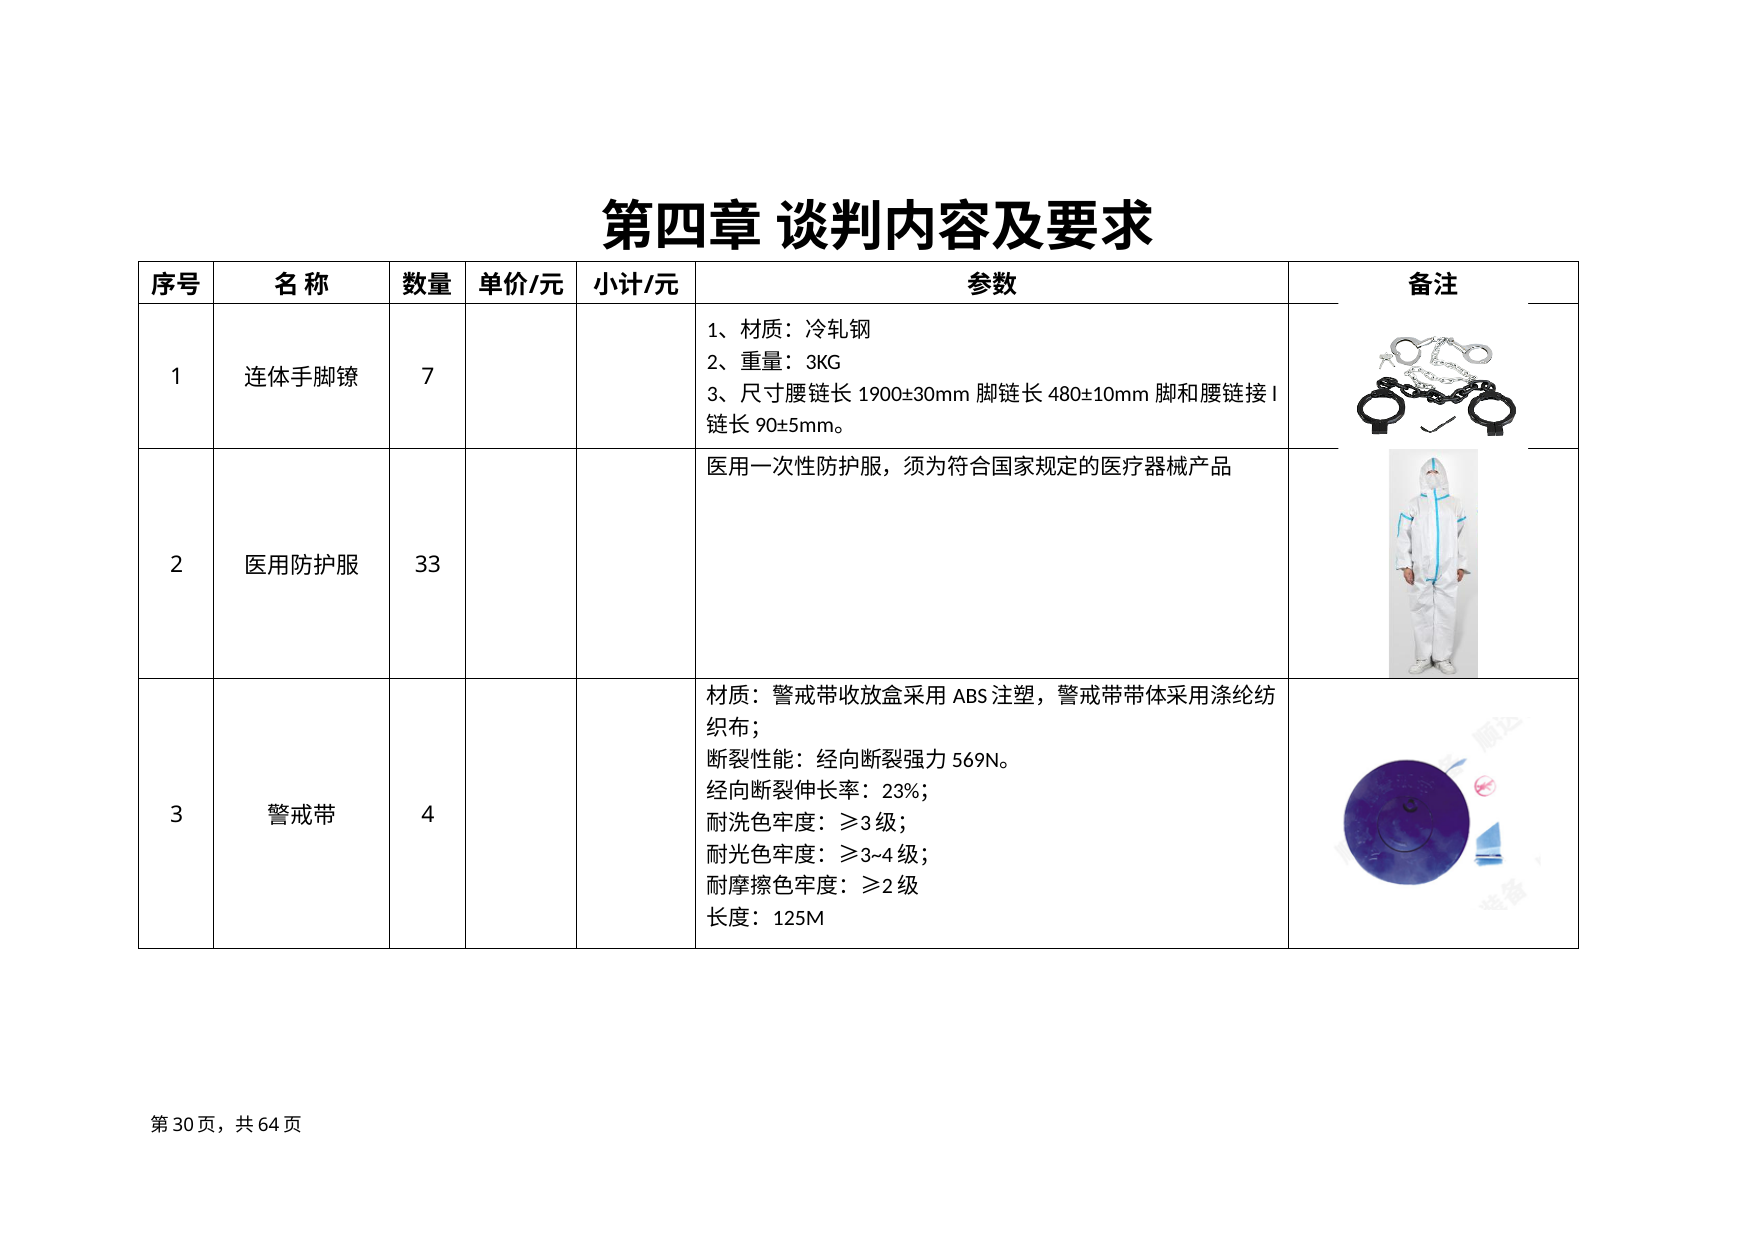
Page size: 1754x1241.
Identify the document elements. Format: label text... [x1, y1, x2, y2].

table_cell [577, 679, 695, 948]
table_cell [466, 304, 576, 448]
table_cell [1529, 304, 1578, 448]
table_header 名 称 [214, 262, 389, 302]
table_cell 33 [390, 449, 465, 677]
table_header 数量 [390, 262, 465, 302]
table_cell [466, 449, 576, 677]
table_cell 连体手脚镣 [214, 304, 389, 448]
table_cell 1 [139, 304, 213, 448]
table_cell 4 [390, 679, 465, 948]
table_cell [577, 304, 695, 448]
table_cell 医用防护服 [214, 449, 389, 677]
table_header 备注 [1289, 262, 1578, 302]
table_cell 警戒带 [214, 679, 389, 948]
table_cell 7 [390, 304, 465, 448]
table_cell [1289, 304, 1338, 448]
table_cell [466, 679, 576, 948]
table_cell 2 [139, 449, 213, 677]
picture [1338, 303, 1529, 678]
table_cell [1289, 679, 1578, 948]
table_header 单价/元 [466, 262, 576, 302]
table_header 小计/元 [577, 262, 695, 302]
table_header 参数 [696, 262, 1288, 302]
table_cell 3 [139, 679, 213, 948]
table_cell 医用一次性防护服，须为符合国家规定的医疗器械产品 [696, 449, 1288, 677]
table_header 序号 [139, 262, 213, 302]
table_cell [577, 449, 695, 677]
table_cell 1、材质：冷轧钢 2、重量：3KG 3、尺寸腰链长1900±30mm 脚链长480±10mm 脚和腰链接l链长90±5mm。 [696, 304, 1288, 448]
table_cell [1478, 449, 1578, 677]
table_cell [1289, 449, 1388, 677]
list 谈判内容及要求 [150, 182, 1604, 261]
table_cell 材质：警戒带收放盒采用ABS注塑，警戒带带体采用涤纶纺织布； 断裂性能：经向断裂强力569N。 经向断裂伸长率：23%； 耐洗色牢度：≥3级； 耐光色牢度：≥3~4级； 耐摩擦色牢度：≥2级 长度：125M [696, 679, 1288, 948]
picture [1325, 717, 1541, 910]
